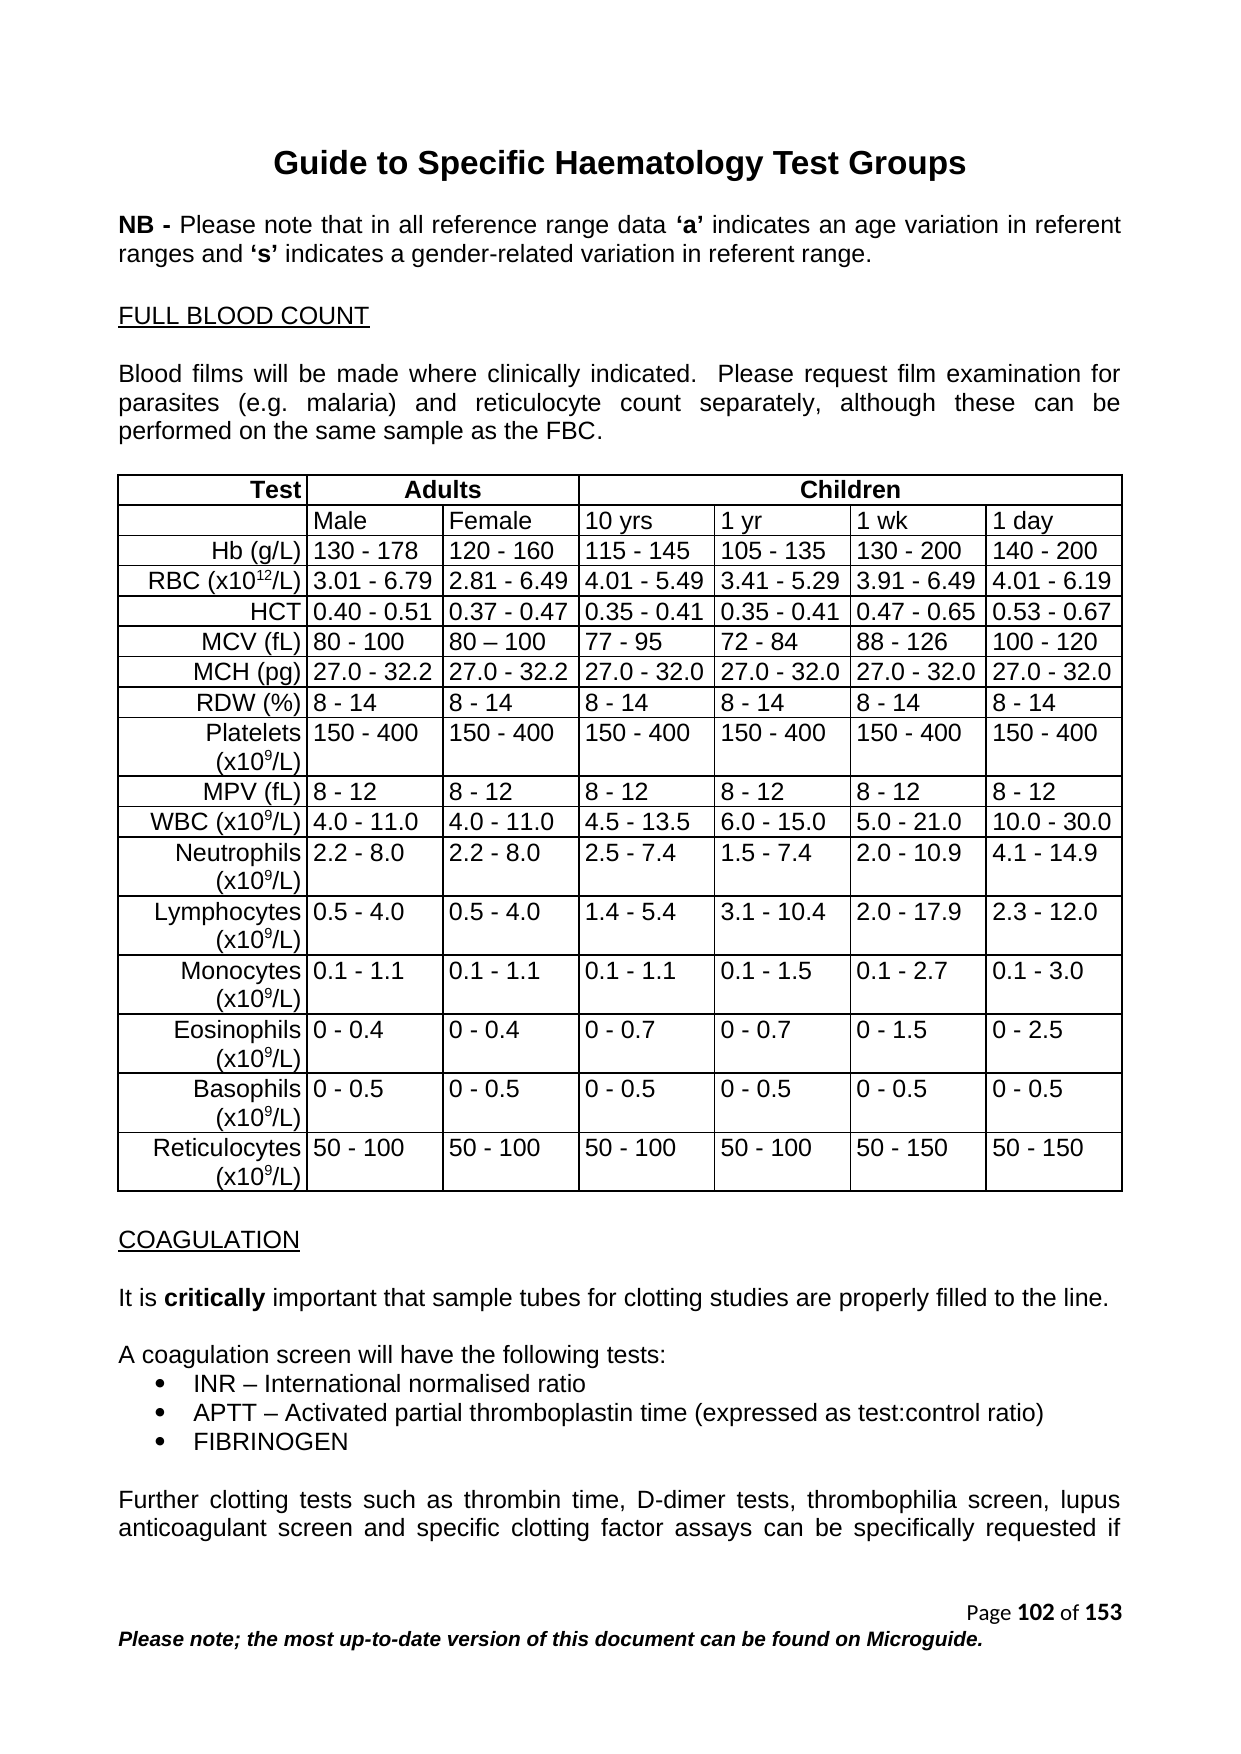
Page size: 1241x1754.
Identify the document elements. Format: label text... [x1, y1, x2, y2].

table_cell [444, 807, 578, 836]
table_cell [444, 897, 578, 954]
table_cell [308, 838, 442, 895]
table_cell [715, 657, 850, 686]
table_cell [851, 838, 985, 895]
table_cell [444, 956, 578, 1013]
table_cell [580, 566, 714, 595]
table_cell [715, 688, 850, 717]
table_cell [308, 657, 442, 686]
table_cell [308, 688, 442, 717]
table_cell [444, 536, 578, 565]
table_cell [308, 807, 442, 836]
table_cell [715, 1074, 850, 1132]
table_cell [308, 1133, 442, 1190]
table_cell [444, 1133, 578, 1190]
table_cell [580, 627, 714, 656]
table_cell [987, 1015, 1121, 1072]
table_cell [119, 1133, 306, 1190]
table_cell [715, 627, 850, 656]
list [118, 1484, 1122, 1542]
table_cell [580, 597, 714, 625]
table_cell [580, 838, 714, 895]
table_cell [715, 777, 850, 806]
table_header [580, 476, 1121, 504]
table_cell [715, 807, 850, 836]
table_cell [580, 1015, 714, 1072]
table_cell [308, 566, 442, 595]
list It is critically important that sample tubes for clotting studies are properly filled to the line. [118, 1283, 1122, 1312]
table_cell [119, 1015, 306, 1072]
list INR – International normalised ratio [156, 1369, 1122, 1398]
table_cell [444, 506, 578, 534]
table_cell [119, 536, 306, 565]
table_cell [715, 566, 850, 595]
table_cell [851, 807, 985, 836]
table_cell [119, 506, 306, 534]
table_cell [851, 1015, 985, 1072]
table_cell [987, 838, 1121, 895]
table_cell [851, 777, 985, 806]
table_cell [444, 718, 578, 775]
list COAGULATION [118, 1226, 1122, 1254]
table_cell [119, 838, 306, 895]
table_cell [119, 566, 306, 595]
list Blood films will be made where clinically indicated. Please request film examination for parasites (e.g. malaria) and reticulocyte count separately, although these can be performed on the same sample as the FBC. [118, 359, 1122, 445]
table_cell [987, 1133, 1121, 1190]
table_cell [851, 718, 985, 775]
list FULL BLOOD COUNT [118, 301, 1122, 330]
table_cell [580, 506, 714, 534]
list A coagulation screen will have the following tests: [118, 1341, 1122, 1369]
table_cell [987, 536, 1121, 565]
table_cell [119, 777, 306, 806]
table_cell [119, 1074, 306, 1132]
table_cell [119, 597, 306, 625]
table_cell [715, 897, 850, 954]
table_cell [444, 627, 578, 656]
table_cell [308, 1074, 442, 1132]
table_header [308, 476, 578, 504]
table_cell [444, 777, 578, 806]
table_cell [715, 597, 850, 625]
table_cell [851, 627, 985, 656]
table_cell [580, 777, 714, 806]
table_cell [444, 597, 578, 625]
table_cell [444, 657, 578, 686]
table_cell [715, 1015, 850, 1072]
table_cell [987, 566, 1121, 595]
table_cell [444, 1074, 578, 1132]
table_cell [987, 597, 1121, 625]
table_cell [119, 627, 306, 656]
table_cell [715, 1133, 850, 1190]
list Guide to Specific Haematology Test Groups [118, 143, 1122, 182]
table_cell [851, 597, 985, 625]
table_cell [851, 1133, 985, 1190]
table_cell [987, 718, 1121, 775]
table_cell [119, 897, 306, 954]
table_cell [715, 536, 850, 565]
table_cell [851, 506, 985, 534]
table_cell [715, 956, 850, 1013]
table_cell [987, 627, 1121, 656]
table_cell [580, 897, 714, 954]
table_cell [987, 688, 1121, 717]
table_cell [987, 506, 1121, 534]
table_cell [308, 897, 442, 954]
list FIBRINOGEN [156, 1427, 1122, 1456]
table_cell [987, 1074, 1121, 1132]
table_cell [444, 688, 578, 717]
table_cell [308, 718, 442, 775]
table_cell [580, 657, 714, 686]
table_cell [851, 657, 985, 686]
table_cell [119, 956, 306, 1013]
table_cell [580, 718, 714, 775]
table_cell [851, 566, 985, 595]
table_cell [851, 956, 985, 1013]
list APTT – Activated partial thromboplastin time (expressed as test:control ratio) [156, 1398, 1122, 1427]
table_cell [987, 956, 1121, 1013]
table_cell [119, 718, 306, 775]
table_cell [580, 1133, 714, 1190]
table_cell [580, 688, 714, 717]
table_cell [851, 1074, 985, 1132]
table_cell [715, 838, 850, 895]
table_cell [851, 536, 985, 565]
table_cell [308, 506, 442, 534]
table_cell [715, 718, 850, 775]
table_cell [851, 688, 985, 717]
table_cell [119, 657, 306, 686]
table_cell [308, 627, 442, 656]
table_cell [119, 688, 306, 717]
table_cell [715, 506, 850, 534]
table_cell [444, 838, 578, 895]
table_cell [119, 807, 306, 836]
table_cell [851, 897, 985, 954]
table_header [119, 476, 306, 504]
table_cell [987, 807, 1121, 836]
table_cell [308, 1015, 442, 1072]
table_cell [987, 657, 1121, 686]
list NB - Please note that in all reference range data ‘a’ indicates an age variation in referent ranges and ‘s’ indicates a gender-related variation in referent range. [118, 210, 1122, 268]
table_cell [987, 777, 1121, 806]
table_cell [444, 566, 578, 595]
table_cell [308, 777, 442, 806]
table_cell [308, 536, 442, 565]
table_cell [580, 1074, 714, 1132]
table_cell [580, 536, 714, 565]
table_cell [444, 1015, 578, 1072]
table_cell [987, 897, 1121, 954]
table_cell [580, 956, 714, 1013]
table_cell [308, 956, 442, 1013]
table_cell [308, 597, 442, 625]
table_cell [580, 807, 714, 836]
